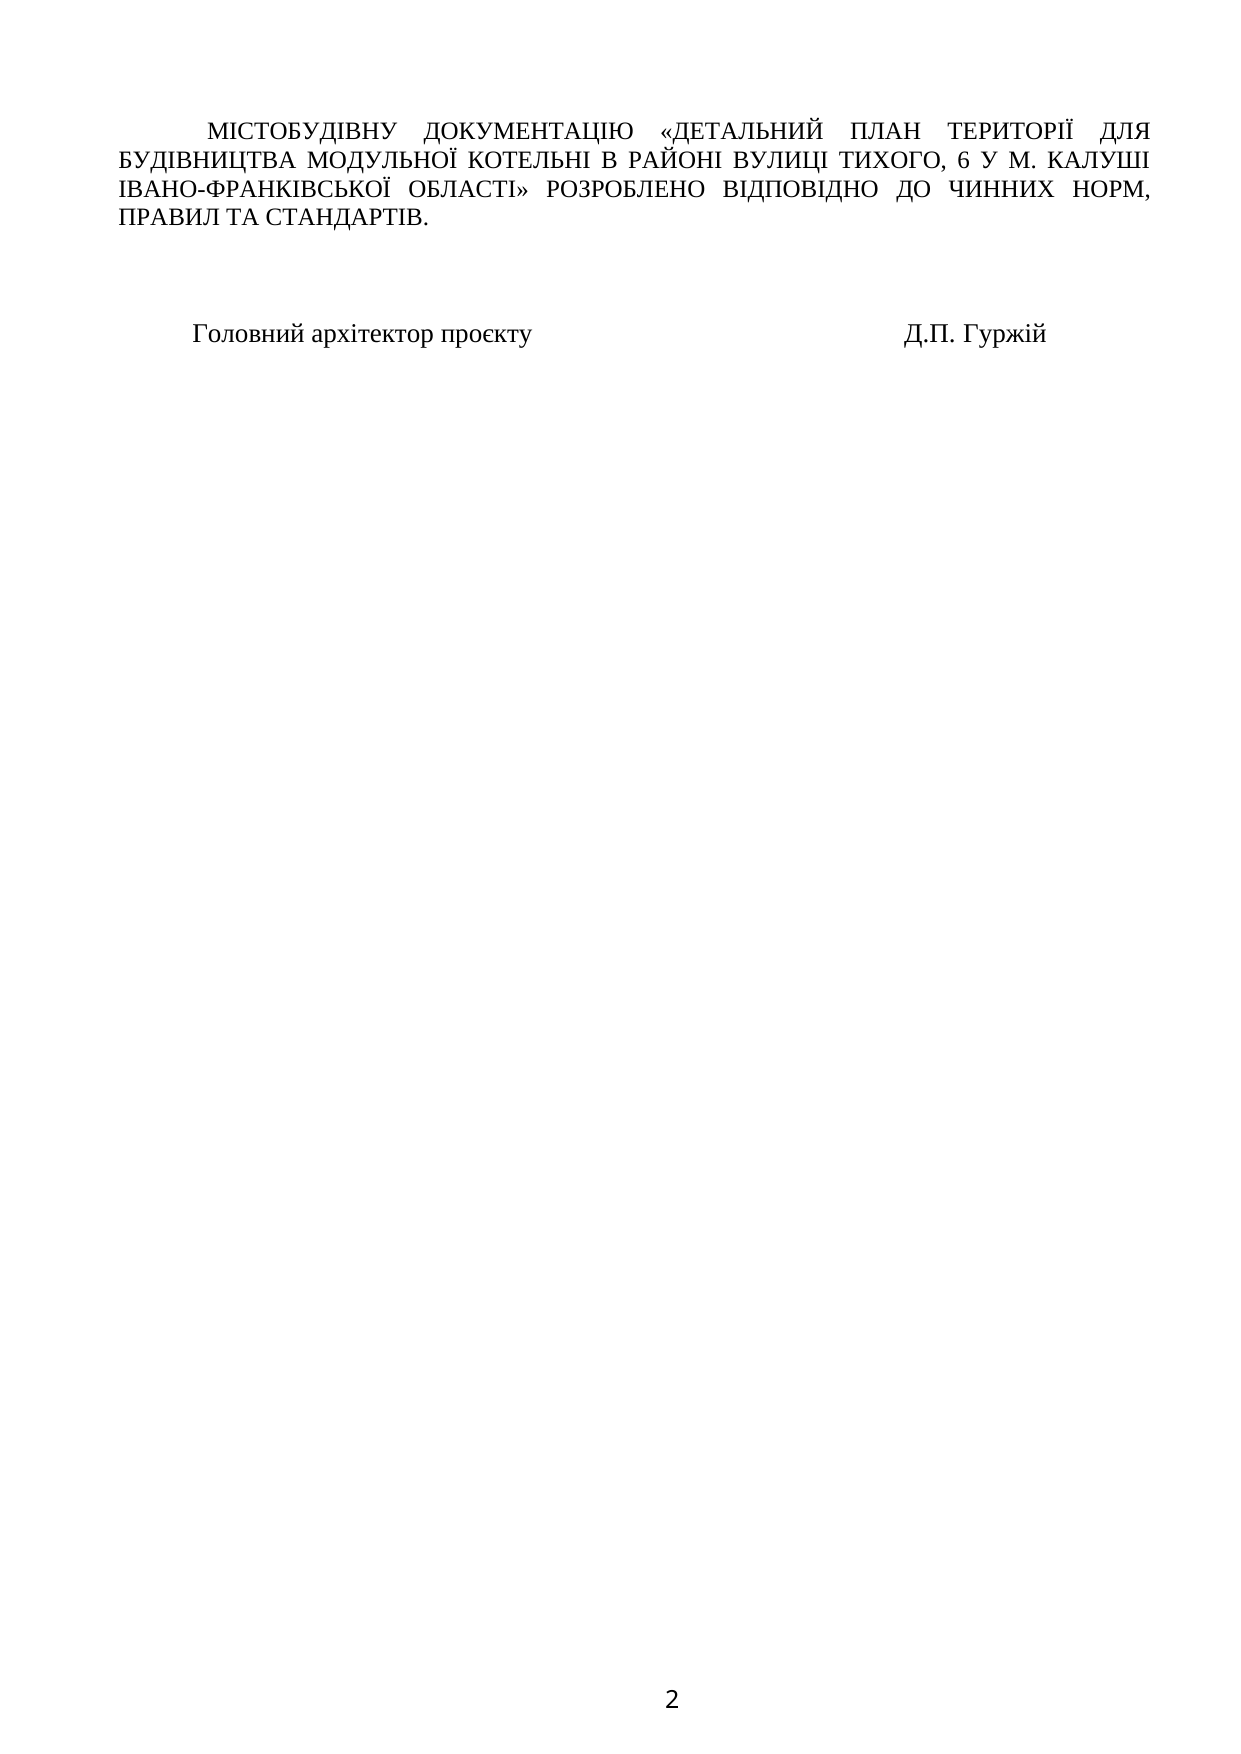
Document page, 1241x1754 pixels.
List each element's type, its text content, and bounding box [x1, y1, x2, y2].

text МІСТОБУДІВНУ ДОКУМЕНТАЦІЮ «ДЕТАЛЬНИЙ ПЛАН ТЕРИТОРІЇ ДЛЯ БУДІВНИЦТВА МОДУЛЬНОЇ КОТЕЛЬНІ В РАЙОНІ ВУЛИЦІ ТИХОГО, 6 У М. КАЛУШІ ІВАНО-ФРАНКІВСЬКОЇ ОБЛАСТІ» РОЗРОБЛЕНО ВІДПОВІДНО ДО ЧИННИХ НОРМ, ПРАВИЛ ТА СТАНДАРТІВ. [118, 116, 1152, 231]
text Головний архітектор проєкту Д.П. Гуржій [118, 317, 1152, 349]
